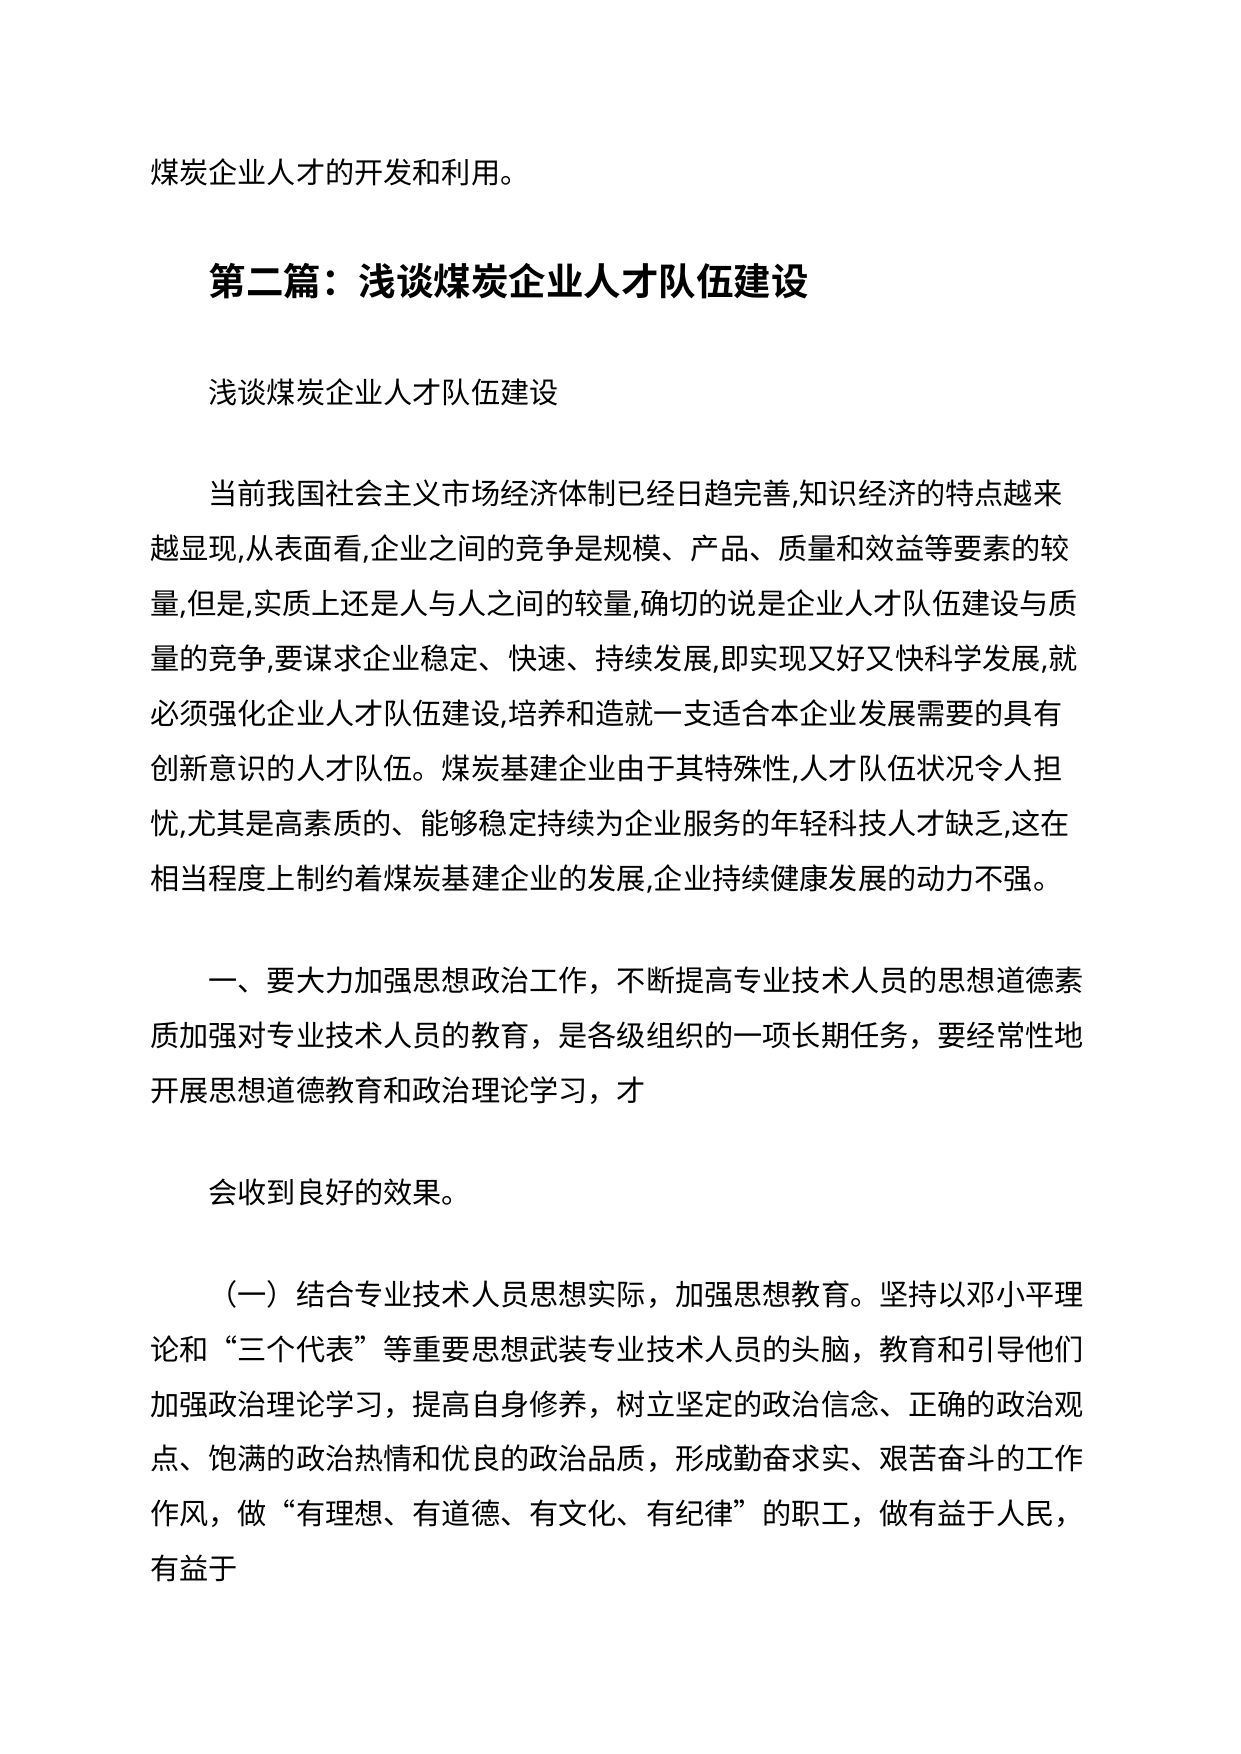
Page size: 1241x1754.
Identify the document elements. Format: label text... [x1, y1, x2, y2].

text 当前我国社会主义市场经济体制已经日趋完善,知识经济的特点越来越显现,从表面看,企业之间的竞争是规模、产品、质量和效益等要素的较量,但是,实质上还是人与人之间的较量,确切的说是企业人才队伍建设与质量的竞争,要谋求企业稳定、快速、持续发展,即实现又好又快科学发展,就必须强化企业人才队伍建设,培养和造就一支适合本企业发展需要的具有创新意识的人才队伍。煤炭基建企业由于其特殊性,人才队伍状况令人担忧,尤其是高素质的、能够稳定持续为企业服务的年轻科技人才缺乏,这在相当程度上制约着煤炭基建企业的发展,企业持续健康发展的动力不强。 [150, 471, 1090, 898]
text （一）结合专业技术人员思想实际，加强思想教育。坚持以邓小平理论和“三个代表”等重要思想武装专业技术人员的头脑，教育和引导他们加强政治理论学习，提高自身修养，树立坚定的政治信念、正确的政治观点、饱满的政治热情和优良的政治品质，形成勤奋求实、艰苦奋斗的工作作风，做“有理想、有道德、有文化、有纪律”的职工，做有益于人民，有益于 [150, 1271, 1090, 1588]
text 会收到良好的效果。 [150, 1169, 1090, 1212]
text 一、要大力加强思想政治工作，不断提高专业技术人员的思想道德素质加强对专业技术人员的教育，是各级组织的一项长期任务，要经常性地开展思想道德教育和政治理论学习，才 [150, 958, 1090, 1110]
text 浅谈煤炭企业人才队伍建设 [150, 369, 1090, 411]
text 第二篇：浅谈煤炭企业人才队伍建设 [150, 252, 1090, 306]
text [150, 150, 1090, 192]
